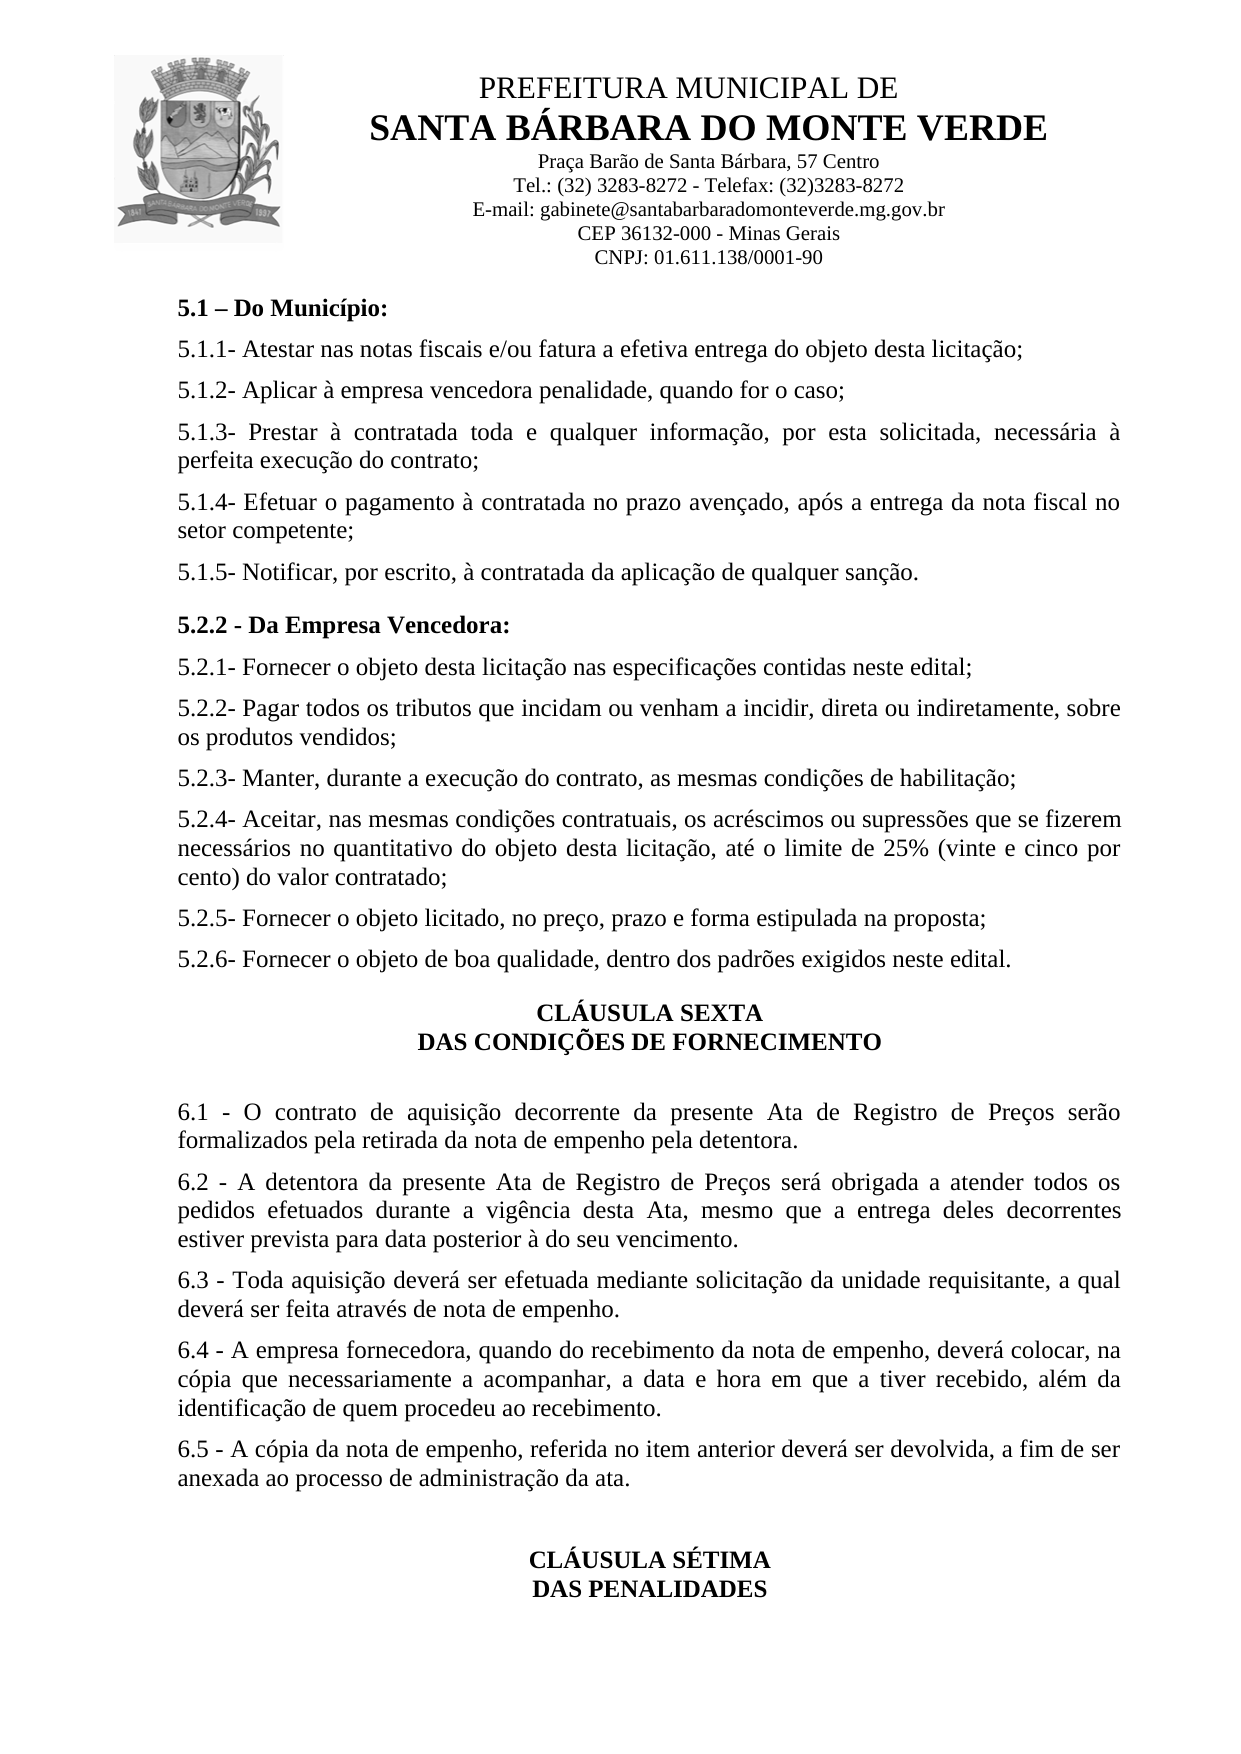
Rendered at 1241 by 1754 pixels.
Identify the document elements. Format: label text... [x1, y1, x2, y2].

text 5.2.5- Fornecer o objeto licitado, no preço, prazo e forma estipulada na proposta; [177, 903, 1122, 932]
text CLÁUSULA SÉTIMA [177, 1546, 1122, 1574]
text 6.2 - A detentora da presente Ata de Registro de Preços será obrigada a atender todos os pedidos efetuados durante a vigência desta Ata, mesmo que a entrega deles decorrentes estiver prevista para data posterior à do seu vencimento. [177, 1167, 1122, 1253]
text DAS CONDIÇÕES DE FORNECIMENTO [177, 1027, 1122, 1056]
text 6.1 - O contrato de aquisição decorrente da presente Ata de Registro de Preços serão formalizados pela retirada da nota de empenho pela detentora. [177, 1097, 1122, 1154]
text 5.1.1- Atestar nas notas fiscais e/ou fatura a efetiva entrega do objeto desta licitação; [177, 334, 1122, 363]
text 5.1 – Do Município: [177, 293, 1122, 322]
text 5.2.1- Fornecer o objeto desta licitação nas especificações contidas neste edital; [177, 652, 1122, 681]
text 5.1.4- Efetuar o pagamento à contratada no prazo avençado, após a entrega da nota fiscal no setor competente; [177, 487, 1122, 544]
text 5.2.4- Aceitar, nas mesmas condições contratuais, os acréscimos ou supressões que se fizerem necessários no quantitativo do objeto desta licitação, até o limite de 25% (vinte e cinco por cento) do valor contratado; [177, 804, 1122, 891]
text 5.2.2 - Da Empresa Vencedora: [177, 611, 1122, 639]
text CLÁUSULA SEXTA [177, 998, 1122, 1027]
picture [105, 55, 292, 257]
text 5.1.3- Prestar à contratada toda e qualquer informação, por esta solicitada, necessária à perfeita execução do contrato; [177, 417, 1122, 474]
text 6.4 - A empresa fornecedora, quando do recebimento da nota de empenho, deverá colocar, na cópia que necessariamente a acompanhar, a data e hora em que a tiver recebido, além da identificação de quem procedeu ao recebimento. [177, 1336, 1122, 1422]
text DAS PENALIDADES [177, 1574, 1122, 1603]
text 5.2.6- Fornecer o objeto de boa qualidade, dentro dos padrões exigidos neste edital. [177, 944, 1122, 973]
text 5.2.3- Manter, durante a execução do contrato, as mesmas condições de habilitação; [177, 763, 1122, 792]
text 6.3 - Toda aquisição deverá ser efetuada mediante solicitação da unidade requisitante, a qual deverá ser feita através de nota de empenho. [177, 1266, 1122, 1323]
text 5.2.2- Pagar todos os tributos que incidam ou venham a incidir, direta ou indiretamente, sobre os produtos vendidos; [177, 693, 1122, 751]
text 6.5 - A cópia da nota de empenho, referida no item anterior deverá ser devolvida, a fim de ser anexada ao processo de administração da ata. [177, 1434, 1122, 1492]
text 5.1.2- Aplicar à empresa vencedora penalidade, quando for o caso; [177, 376, 1122, 404]
text 5.1.5- Notificar, por escrito, à contratada da aplicação de qualquer sanção. [177, 557, 1122, 586]
